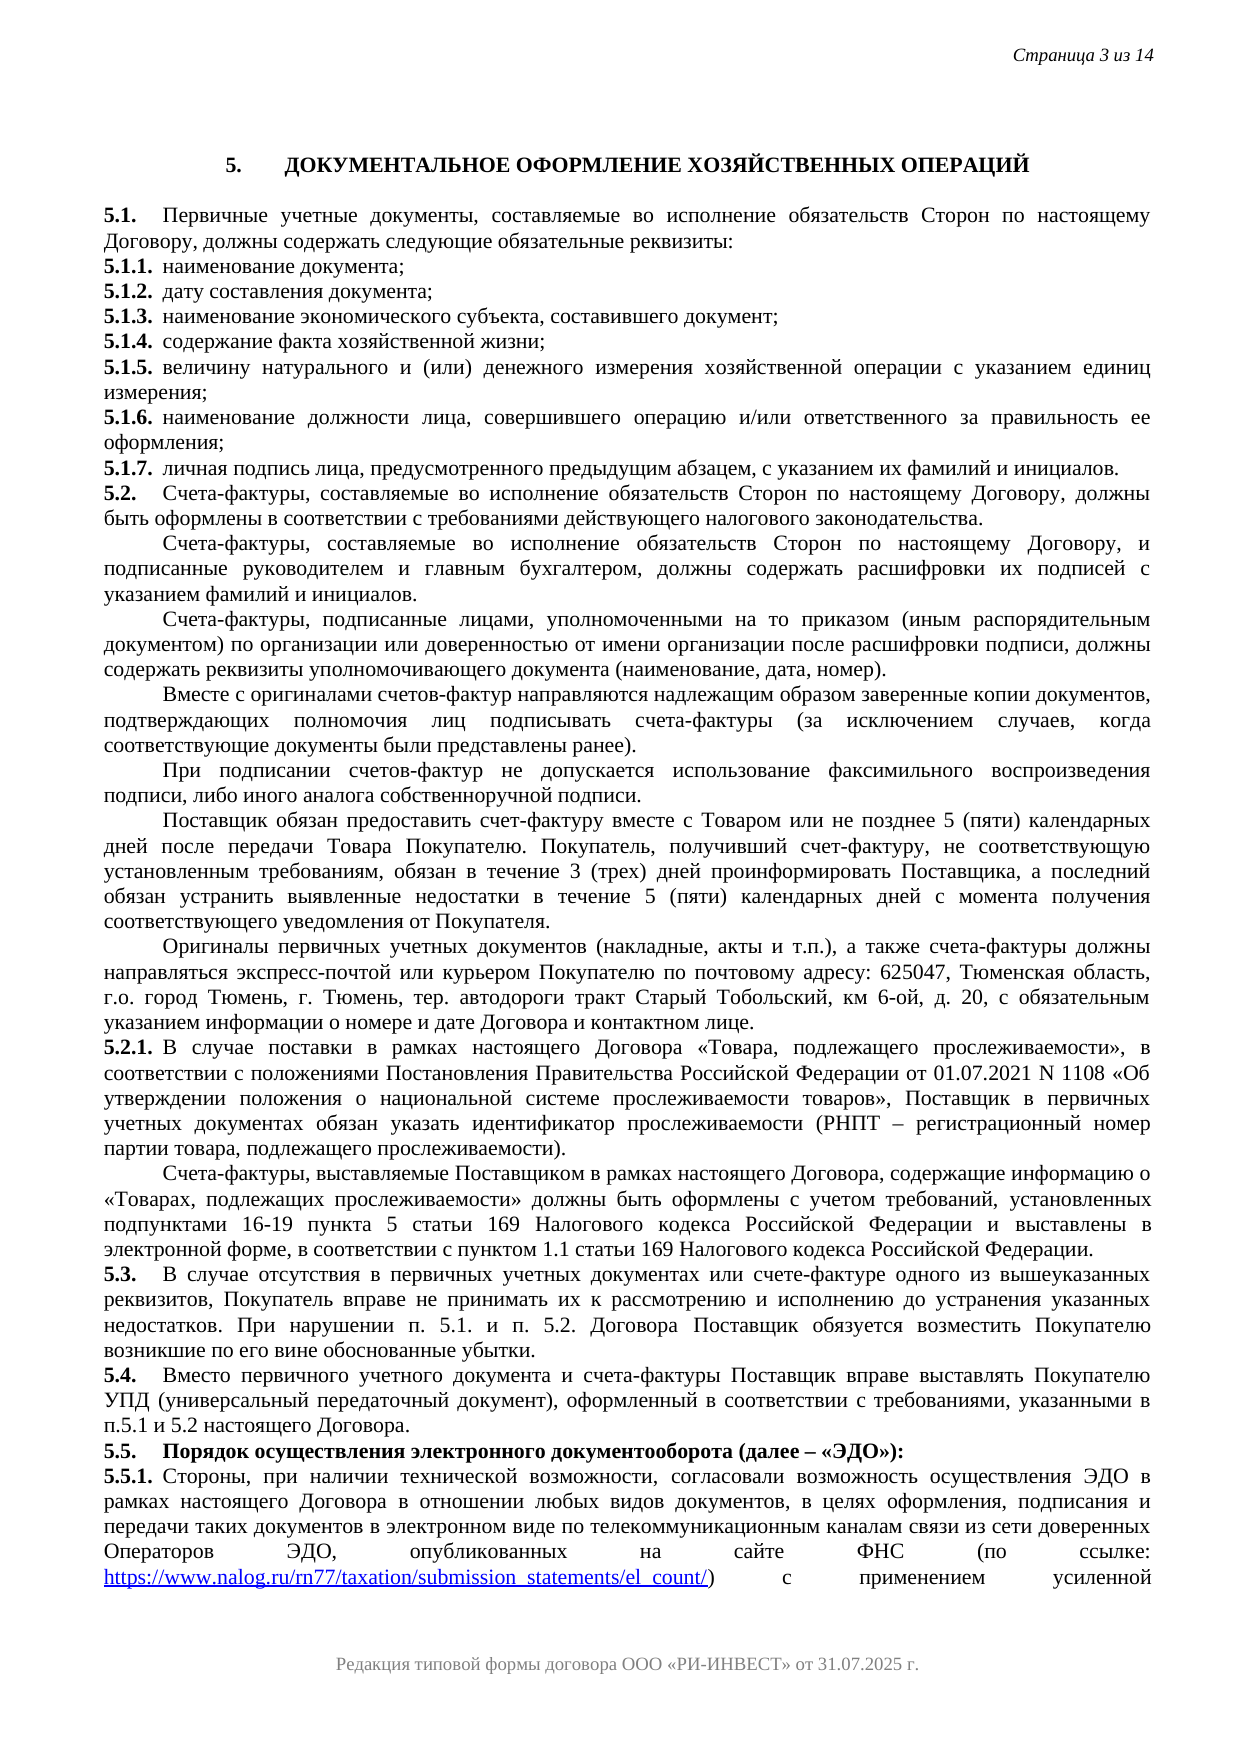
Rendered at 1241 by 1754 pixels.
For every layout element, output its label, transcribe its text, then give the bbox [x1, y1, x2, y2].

list Первичные учетные документы, составляемые во исполнение обязательств Сторон по настоящему Договору, должны содержать следующие обязательные реквизиты: [103, 202, 1152, 253]
list содержание факта хозяйственной жизни; [103, 328, 1152, 354]
list Порядок осуществления электронного документооборота (далее – «ЭДО»): [103, 1438, 1152, 1463]
list ДОКУМЕНТАЛЬНОЕ ОФОРМЛЕНИЕ ХОЗЯЙСТВЕННЫХ ОПЕРАЦИЙ [103, 152, 1152, 177]
list наименование документа; [103, 253, 1152, 278]
text Счета-фактуры, подписанные лицами, уполномоченными на то приказом (иным распорядительным документом) по организации или доверенностью от имени организации после расшифровки подписи, должны содержать реквизиты уполномочивающего документа (наименование, дата, номер). [103, 606, 1152, 681]
list В случае отсутствия в первичных учетных документах или счете-фактуре одного из вышеуказанных реквизитов, Покупатель вправе не принимать их к рассмотрению и исполнению до устранения указанных недостатков. При нарушении п. 5.1. и п. 5.2. Договора Поставщик обязуется возместить Покупателю возникшие по его вине обоснованные убытки. [103, 1261, 1152, 1362]
list В случае поставки в рамках настоящего Договора «Товара, подлежащего прослеживаемости», в соответствии с положениями Постановления Правительства Российской Федерации от 01.07.2021 N 1108 «Об утверждении положения о национальной системе прослеживаемости товаров», Поставщик в первичных учетных документах обязан указать идентификатор прослеживаемости (РНПТ – регистрационный номер партии товара, подлежащего прослеживаемости). [103, 1034, 1152, 1160]
text Счета-фактуры, составляемые во исполнение обязательств Сторон по настоящему Договору, и подписанные руководителем и главным бухгалтером, должны содержать расшифровки их подписей с указанием фамилий и инициалов. [103, 530, 1152, 606]
list дату составления документа; [103, 278, 1152, 303]
list величину натурального и (или) денежного измерения хозяйственной операции с указанием единиц измерения; [103, 354, 1152, 404]
text При подписании счетов-фактур не допускается использование факсимильного воспроизведения подписи, либо иного аналога собственноручной подписи. [103, 757, 1152, 807]
list Счета-фактуры, составляемые во исполнение обязательств Сторон по настоящему Договору, должны быть оформлены в соответствии с требованиями действующего налогового законодательства. [103, 480, 1152, 530]
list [103, 1463, 1152, 1589]
list наименование должности лица, совершившего операцию и/или ответственного за правильность ее оформления; [103, 404, 1152, 454]
text Вместе с оригиналами счетов-фактур направляются надлежащим образом заверенные копии документов, подтверждающих полномочия лиц подписывать счета-фактуры (за исключением случаев, когда соответствующие документы были представлены ранее). [103, 681, 1152, 757]
list личная подпись лица, предусмотренного предыдущим абзацем, с указанием их фамилий и инициалов. [103, 454, 1152, 480]
text Поставщик обязан предоставить счет-фактуру вместе с Товаром или не позднее 5 (пяти) календарных дней после передачи Товара Покупателю. Покупатель, получивший счет-фактуру, не соответствующую установленным требованиям, обязан в течение 3 (трех) дней проинформировать Поставщика, а последний обязан устранить выявленные недостатки в течение 5 (пяти) календарных дней с момента получения соответствующего уведомления от Покупателя. [103, 807, 1152, 933]
list Вместо первичного учетного документа и счета-фактуры Поставщик вправе выставлять Покупателю УПД (универсальный передаточный документ), оформленный в соответствии с требованиями, указанными в п.5.1 и 5.2 настоящего Договора. [103, 1362, 1152, 1438]
text Оригиналы первичных учетных документов (накладные, акты и т.п.), а также счета-фактуры должны направляться экспресс-почтой или курьером Покупателю по почтовому адресу: 625047, Тюменская область, г.о. город Тюмень, г. Тюмень, тер. автодороги тракт Старый Тобольский, км 6-ой, д. 20, с обязательным указанием информации о номере и дате Договора и контактном лице. [103, 933, 1152, 1034]
list наименование экономического субъекта, составившего документ; [103, 303, 1152, 328]
text Счета-фактуры, выставляемые Поставщиком в рамках настоящего Договора, содержащие информацию о «Товарах, подлежащих прослеживаемости» должны быть оформлены с учетом требований, установленных подпунктами 16-19 пункта 5 статьи 169 Налогового кодекса Российской Федерации и выставлены в электронной форме, в соответствии с пунктом 1.1 статьи 169 Налогового кодекса Российской Федерации. [103, 1160, 1152, 1261]
